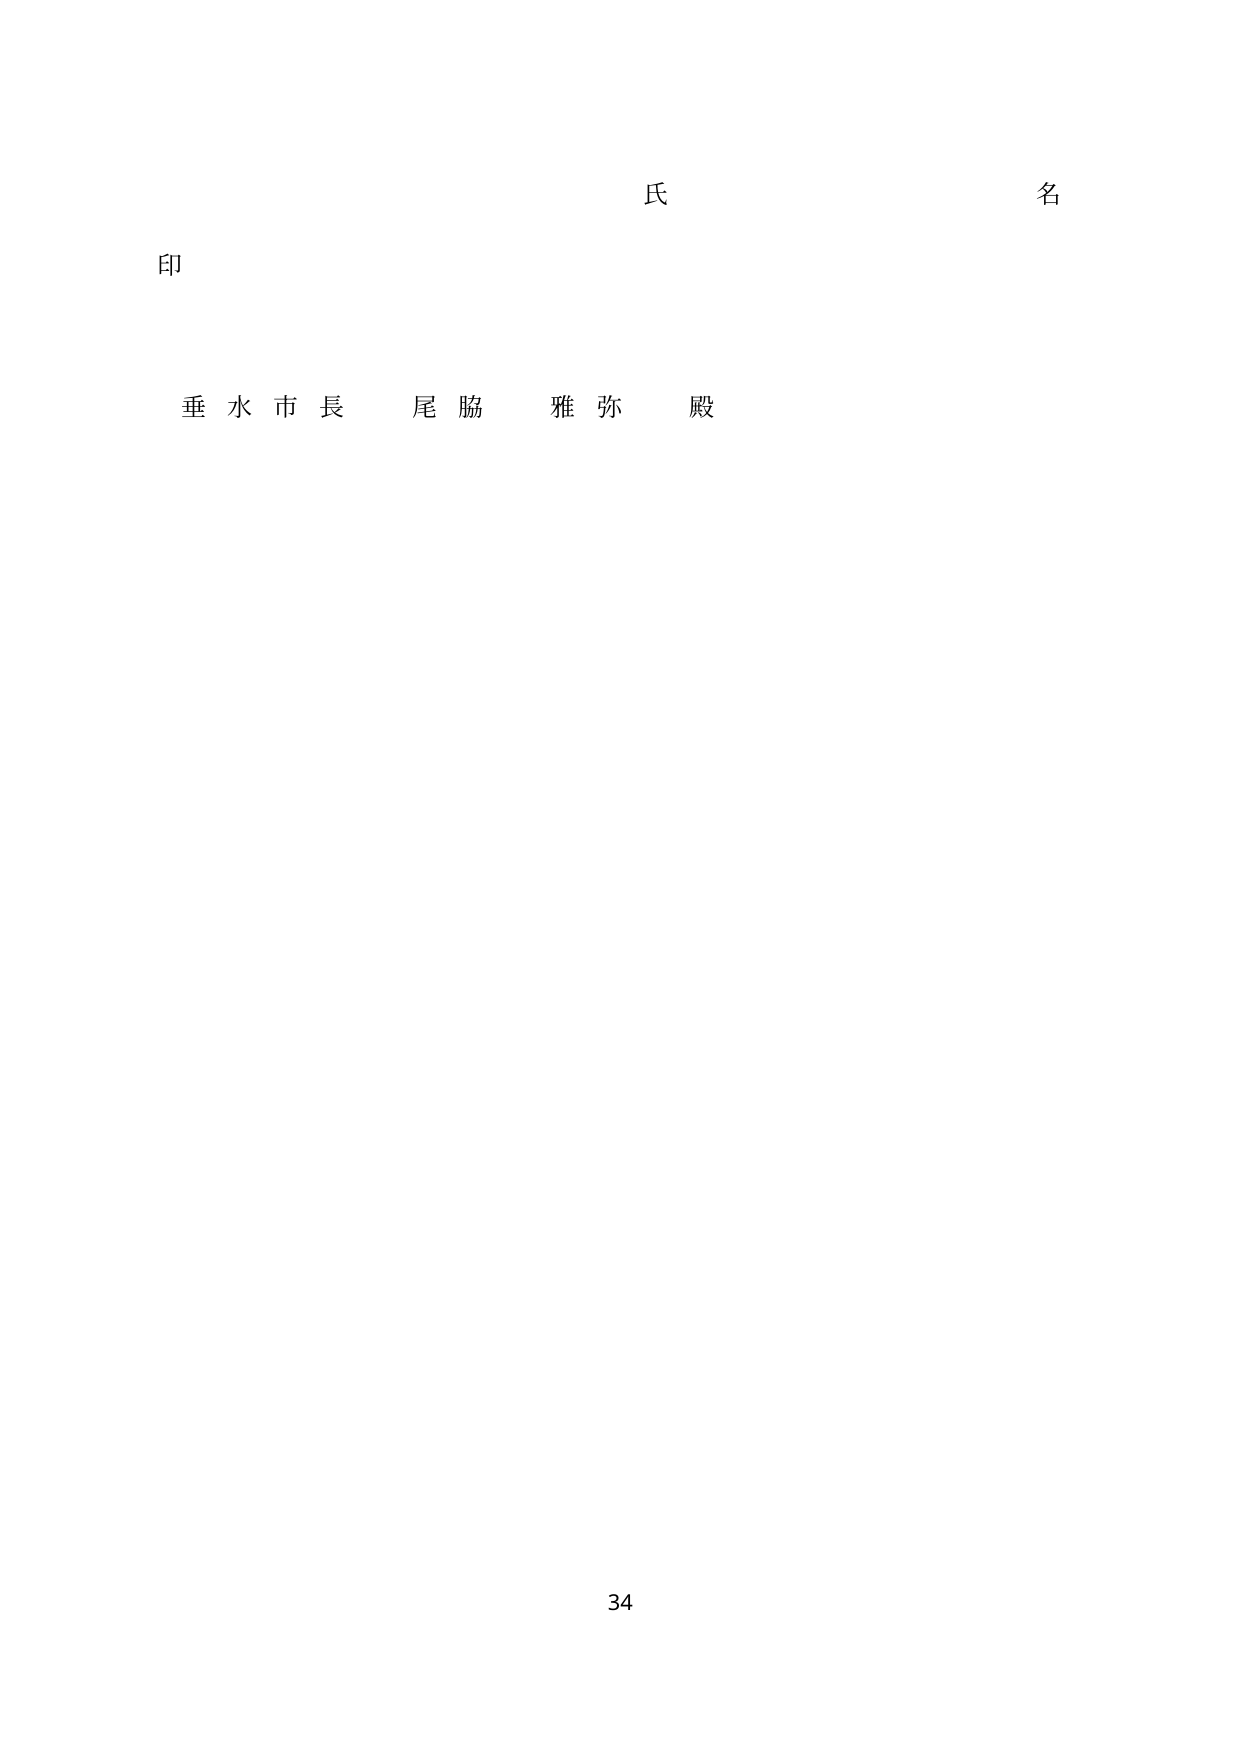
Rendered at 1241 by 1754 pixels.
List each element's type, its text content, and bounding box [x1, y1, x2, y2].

text 氏名 印 [158, 157, 1083, 299]
text 垂水市長 尾脇 雅弥 殿 [158, 370, 1083, 441]
